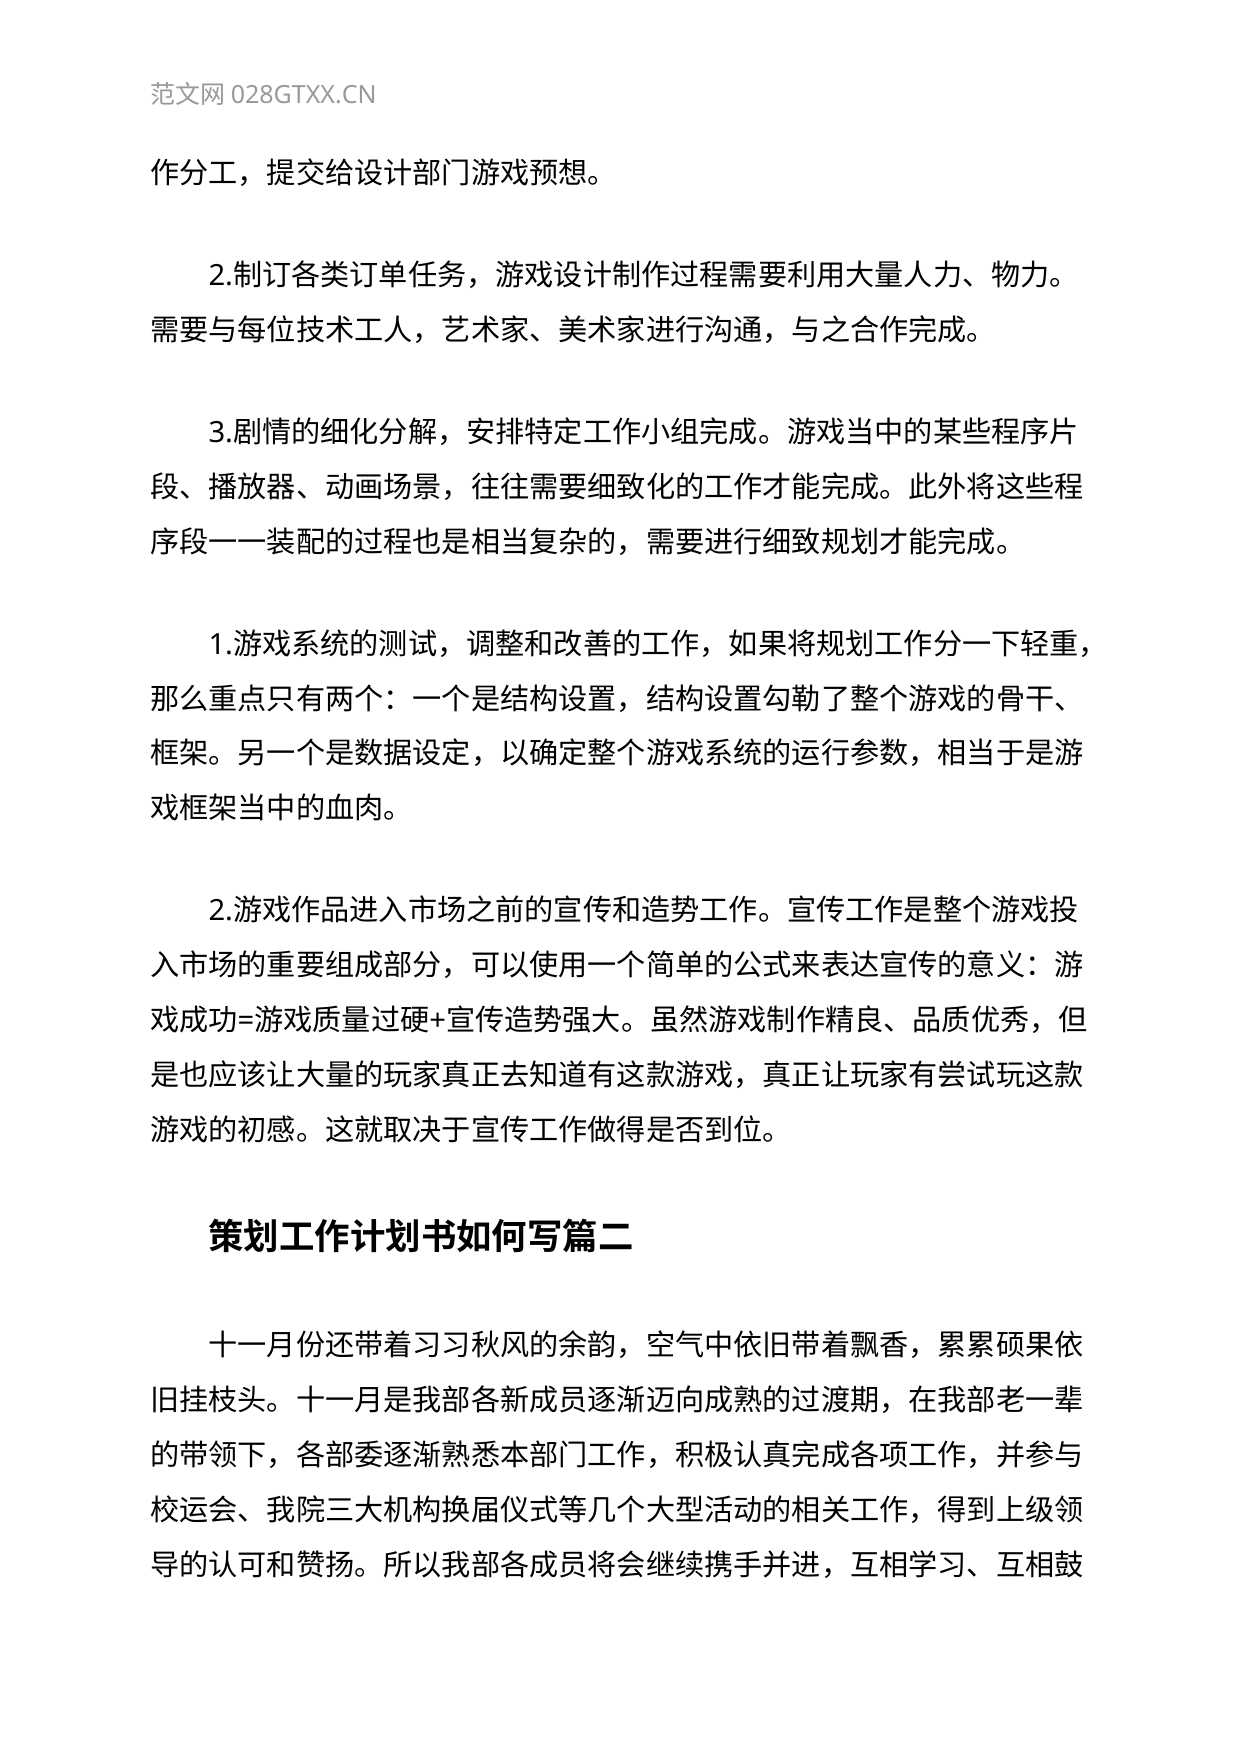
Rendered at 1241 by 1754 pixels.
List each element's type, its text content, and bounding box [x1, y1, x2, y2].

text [150, 1322, 1090, 1584]
text 1.游戏系统的测试，调整和改善的工作，如果将规划工作分一下轻重，那么重点只有两个：一个是结构设置，结构设置勾勒了整个游戏的骨干、框架。另一个是数据设定，以确定整个游戏系统的运行参数，相当于是游戏框架当中的血肉。 [150, 620, 1090, 827]
text 2.制订各类订单任务，游戏设计制作过程需要利用大量人力、物力。需要与每位技术工人，艺术家、美术家进行沟通，与之合作完成。 [150, 252, 1090, 349]
text 策划工作计划书如何写篇二 [150, 1208, 1090, 1259]
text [150, 150, 1090, 192]
text 3.剧情的细化分解，安排特定工作小组完成。游戏当中的某些程序片段、播放器、动画场景，往往需要细致化的工作才能完成。此外将这些程序段一一装配的过程也是相当复杂的，需要进行细致规划才能完成。 [150, 408, 1090, 561]
text 2.游戏作品进入市场之前的宣传和造势工作。宣传工作是整个游戏投入市场的重要组成部分，可以使用一个简单的公式来表达宣传的意义：游戏成功=游戏质量过硬+宣传造势强大。虽然游戏制作精良、品质优秀，但是也应该让大量的玩家真正去知道有这款游戏，真正让玩家有尝试玩这款游戏的初感。这就取决于宣传工作做得是否到位。 [150, 887, 1090, 1149]
